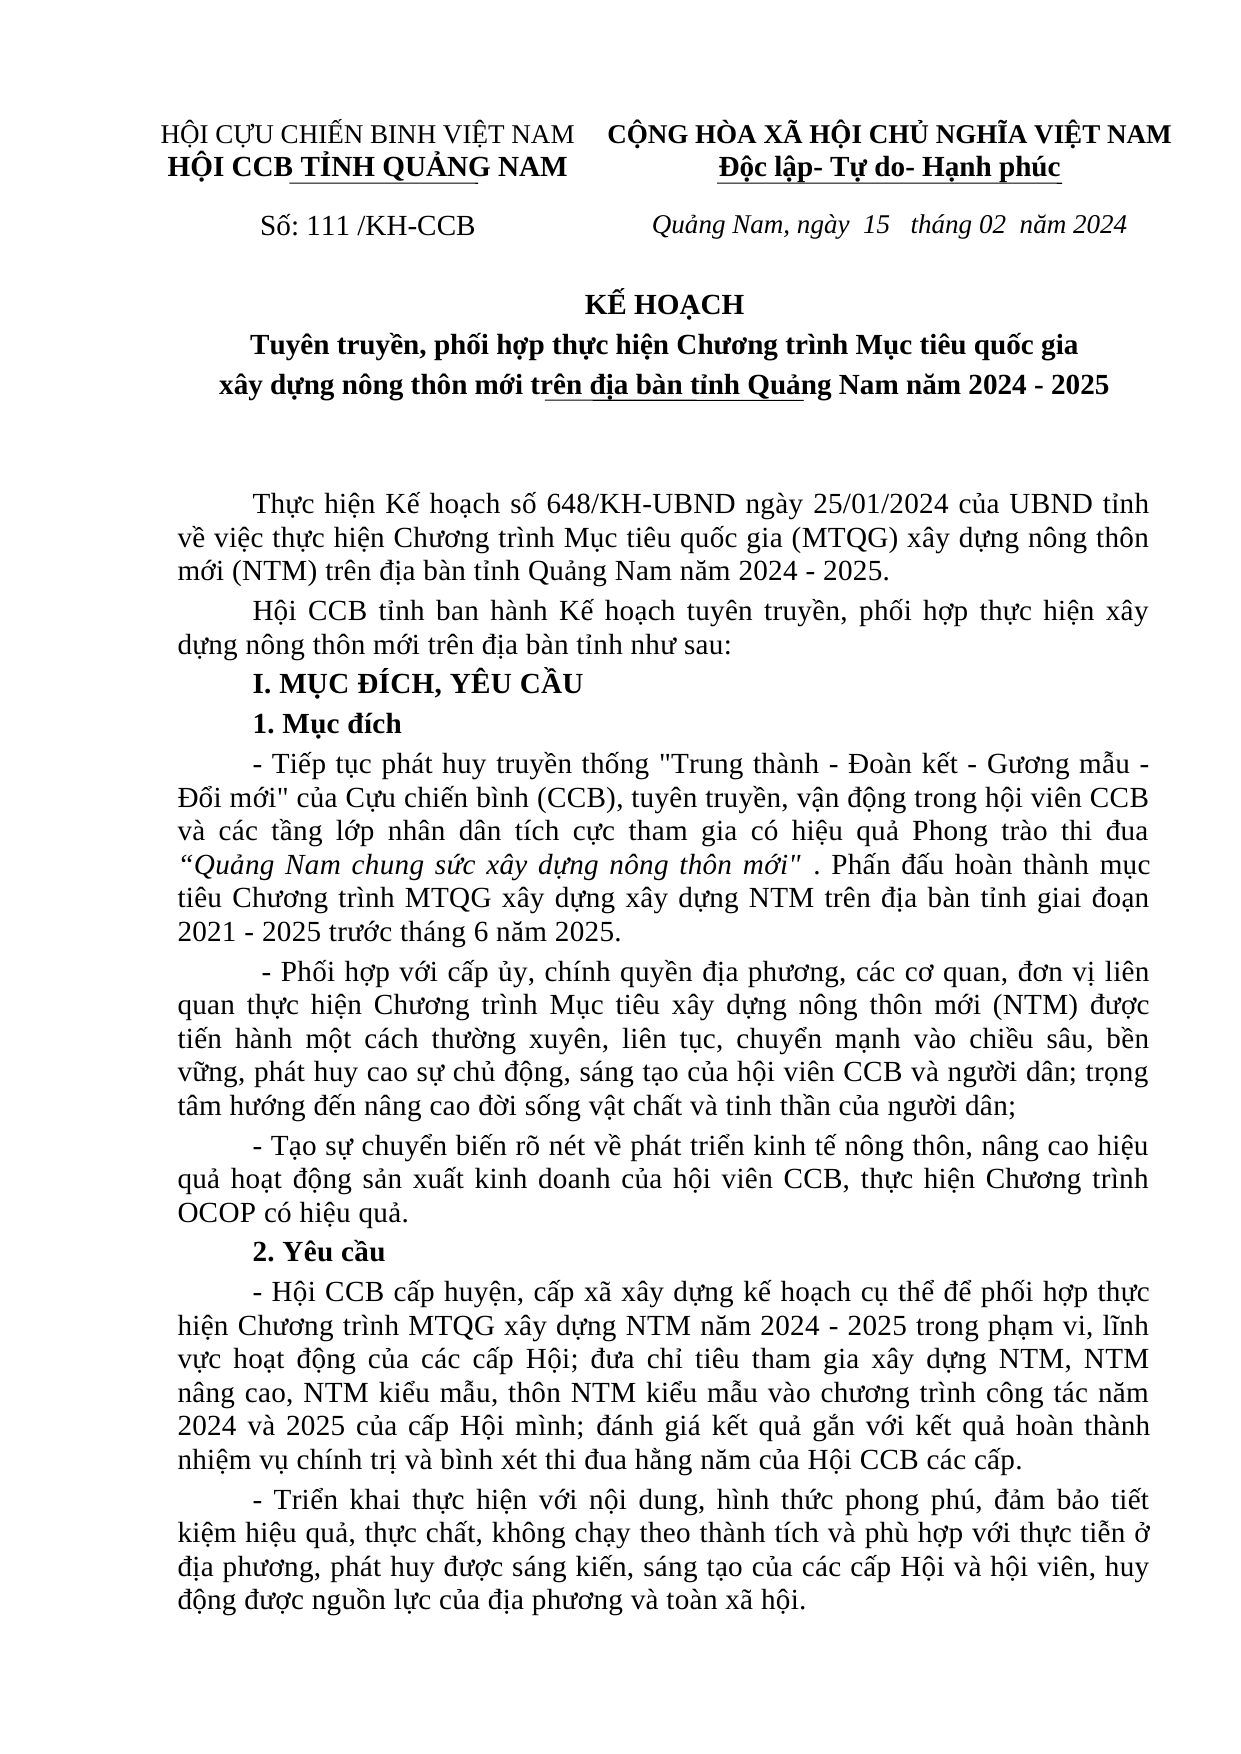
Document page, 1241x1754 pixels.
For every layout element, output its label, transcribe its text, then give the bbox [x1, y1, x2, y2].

text I. MỤC ĐÍCH, YÊU CẦU [177, 667, 1152, 700]
text KẾ HOẠCH [177, 287, 1152, 321]
text - Hội CCB cấp huyện, cấp xã xây dựng kế hoạch cụ thể để phối hợp thực hiện Chương trình MTQG xây dựng NTM năm 2024 - 2025 trong phạm vi, lĩnh vực hoạt động của các cấp Hội; đưa chỉ tiêu tham gia xây dựng NTM, NTM nâng cao, NTM kiểu mẫu, thôn NTM kiểu mẫu vào chương trình công tác năm 2024 và 2025 của cấp Hội mình; đánh giá kết quả gắn với kết quả hoàn thành nhiệm vụ chính trị và bình xét thi đua hằng năm của Hội CCB các cấp. [177, 1274, 1152, 1476]
text - Triển khai thực hiện với nội dung, hình thức phong phú, đảm bảo tiết kiệm hiệu quả, thực chất, không chạy theo thành tích và phù hợp với thực tiễn ở địa phương, phát huy được sáng kiến, sáng tạo của các cấp Hội và hội viên, huy động được nguồn lực của địa phương và toàn xã hội. [177, 1482, 1152, 1616]
text - Phối hợp với cấp ủy, chính quyền địa phương, các cơ quan, đơn vị liên quan thực hiện Chương trình Mục tiêu xây dựng nông thôn mới (NTM) được tiến hành một cách thường xuyên, liên tục, chuyển mạnh vào chiều sâu, bền vững, phát huy cao sự chủ động, sáng tạo của hội viên CCB và người dân; trọng tâm hướng đến nâng cao đời sống vật chất và tinh thần của người dân; [177, 954, 1152, 1121]
text - Tiếp tục phát huy truyền thống "Trung thành - Đoàn kết - Gương mẫu - Đổi mới" của Cựu chiến bình (CCB), tuyên truyền, vận động trong hội viên CCB và các tầng lớp nhân dân tích cực tham gia có hiệu quả Phong trào thi đua “Quảng Nam chung sức xây dựng nông thôn mới" . Phấn đấu hoàn thành mục tiêu Chương trình MTQG xây dựng xây dựng NTM trên địa bàn tỉnh giai đoạn 2021 - 2025 trước tháng 6 năm 2025. [177, 746, 1152, 947]
table_header CỘNG HÒA XÃ HỘI CHỦ NGHĨA VIỆT NAM Độc lập- Tự do- Hạnh phúc Quảng Nam, ngày 15 tháng 02 năm 2024 [593, 118, 1186, 241]
text - Tạo sự chuyển biến rõ nét về phát triển kinh tế nông thôn, nâng cao hiệu quả hoạt động sản xuất kinh doanh của hội viên CCB, thực hiện Chương trình OCOP có hiệu quả. [177, 1128, 1152, 1228]
text 1. Mục đích [177, 706, 1152, 740]
table_header HỘI CỰU CHIẾN BINH VIỆT NAM HỘI CCB TỈNH QUẢNG NAM Số: 111 /KH-CCB [143, 118, 593, 241]
text Hội CCB tỉnh ban hành Kế hoạch tuyên truyền, phối hợp thực hiện xây dựng nông thôn mới trên địa bàn tỉnh như sau: [177, 593, 1152, 660]
text Thực hiện Kế hoạch số 648/KH-UBND ngày 25/01/2024 của UBND tỉnh về việc thực hiện Chương trình Mục tiêu quốc gia (MTQG) xây dựng nông thôn mới (NTM) trên địa bàn tỉnh Quảng Nam năm 2024 - 2025. [177, 486, 1152, 587]
text 2. Yêu cầu [177, 1234, 1152, 1268]
text Tuyên truyền, phối hợp thực hiện Chương trình Mục tiêu quốc gia [177, 327, 1152, 361]
text xây dựng nông thôn mới trên địa bàn tỉnh Quảng Nam năm 2024 - 2025 [177, 367, 1152, 401]
